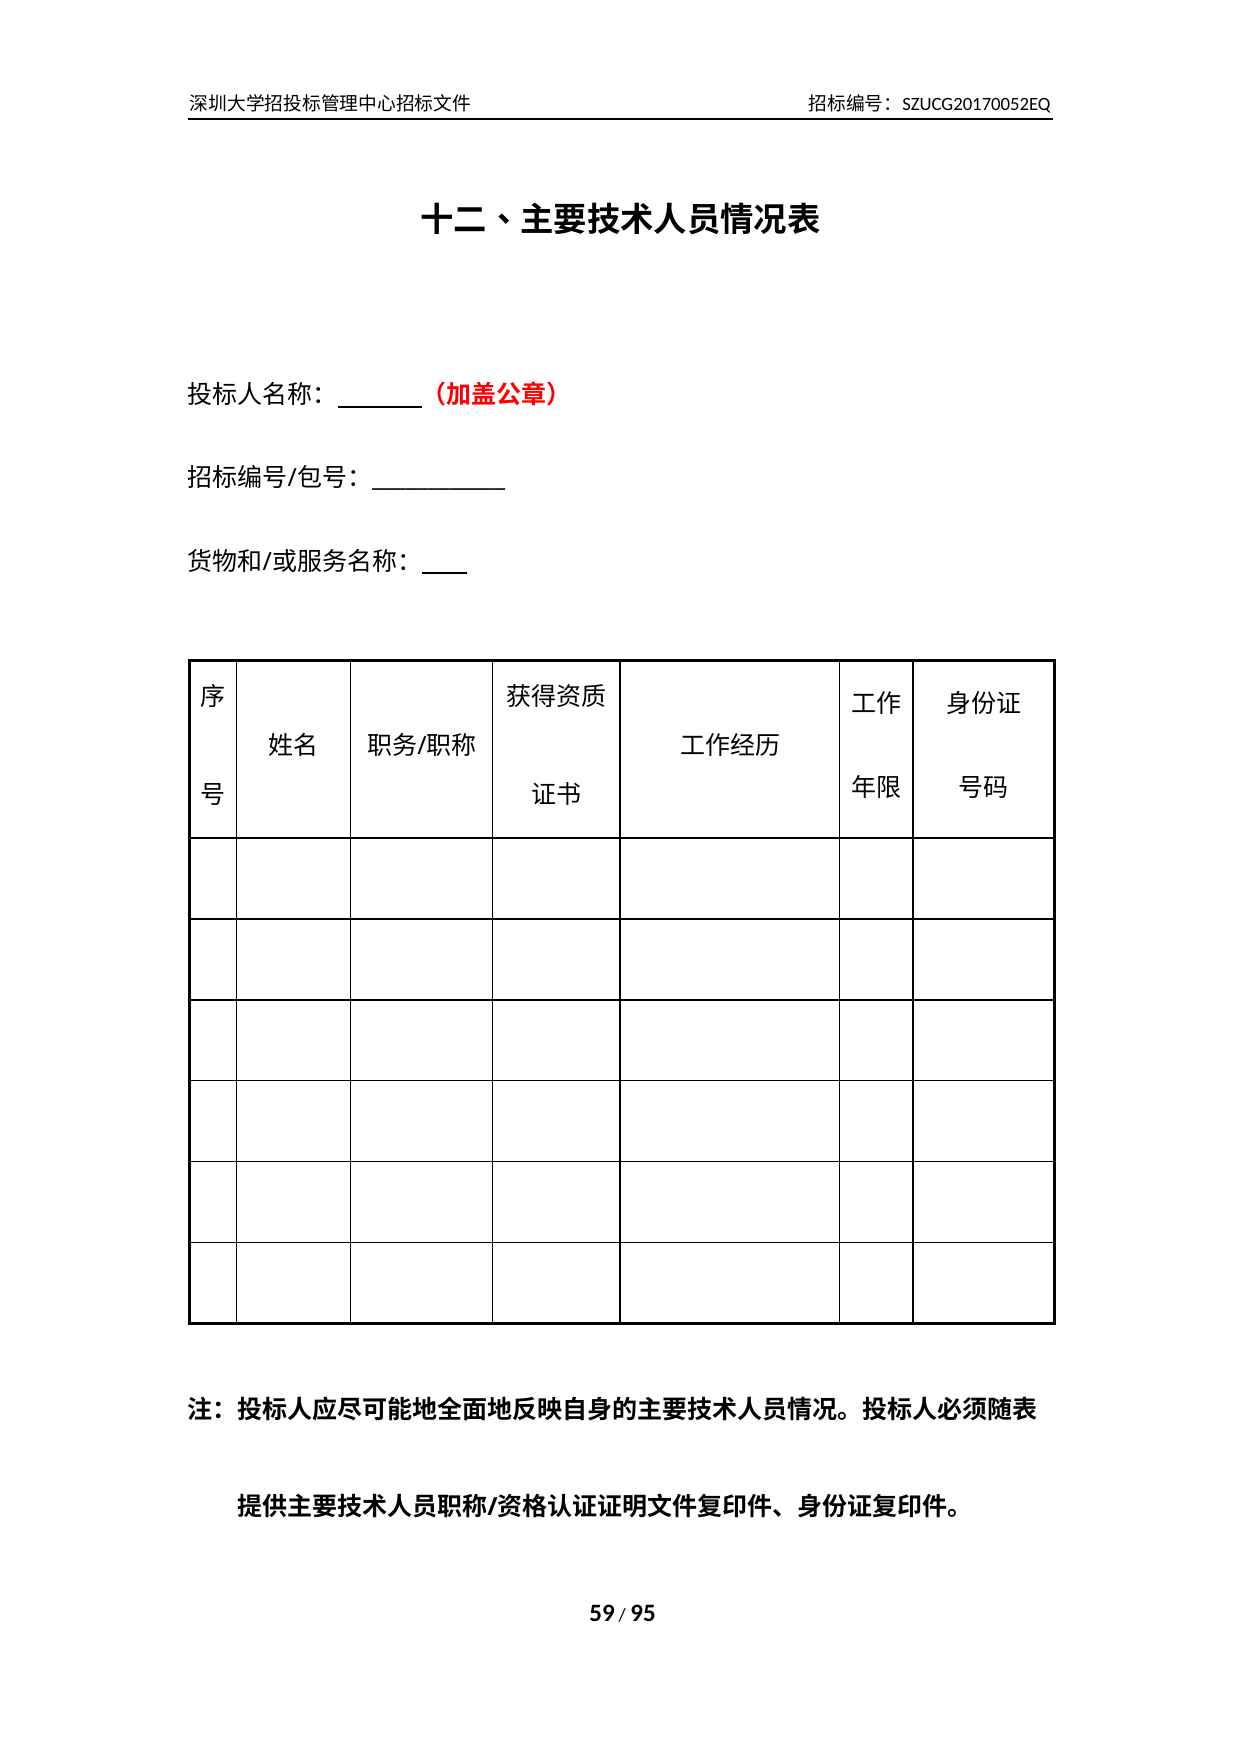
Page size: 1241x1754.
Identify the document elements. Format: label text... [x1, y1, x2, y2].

table_cell [191, 1081, 236, 1161]
table_cell [840, 1001, 912, 1080]
text 招标编号/包号：____________ [187, 443, 1053, 508]
table_header 获得资质证书 [493, 662, 619, 837]
table_header 职务/职称 [351, 662, 492, 837]
table_cell [351, 1081, 492, 1161]
table_header 工作 年限 [840, 662, 912, 837]
table_cell [493, 1243, 619, 1322]
table_cell [914, 1081, 1053, 1161]
table_cell [237, 920, 350, 999]
table_cell [621, 1243, 839, 1322]
table_cell [351, 839, 492, 918]
table_cell [237, 1081, 350, 1161]
table_cell [840, 1243, 912, 1322]
table_cell [191, 1001, 236, 1080]
table_cell [493, 1162, 619, 1241]
table_cell [914, 920, 1053, 999]
table_cell [621, 1081, 839, 1161]
table_cell [840, 920, 912, 999]
table_cell [914, 1162, 1053, 1241]
table_header 身份证 号码 [914, 662, 1053, 837]
table_cell [840, 1162, 912, 1241]
table_cell [914, 1243, 1053, 1322]
table_cell [237, 839, 350, 918]
table_cell [351, 920, 492, 999]
subtitle 十二、主要技术人员情况表 [187, 186, 1053, 251]
table_cell [493, 1001, 619, 1080]
table_cell [493, 920, 619, 999]
table_cell [237, 1162, 350, 1241]
text 投标人名称： （加盖公章） [187, 360, 1053, 425]
table_cell [914, 1001, 1053, 1080]
table_header 姓名 [237, 662, 350, 837]
table_cell [493, 839, 619, 918]
table_cell [191, 839, 236, 918]
table_cell [191, 1162, 236, 1241]
table_header 工作经历 [621, 662, 839, 837]
table_cell [914, 839, 1053, 918]
table_cell [621, 1001, 839, 1080]
table_cell [351, 1162, 492, 1241]
table_cell [191, 1243, 236, 1322]
table_cell [621, 920, 839, 999]
table_cell [191, 920, 236, 999]
text 货物和/或服务名称： [187, 527, 1053, 592]
table_cell [621, 839, 839, 918]
table_cell [840, 839, 912, 918]
table_cell [351, 1001, 492, 1080]
table_cell [621, 1162, 839, 1241]
table_cell [840, 1081, 912, 1161]
table_cell [237, 1001, 350, 1080]
table_cell [493, 1081, 619, 1161]
table_header 序号 [191, 662, 236, 837]
table_cell [237, 1243, 350, 1322]
text 注：投标人应尽可能地全面地反映自身的主要技术人员情况。投标人必须随表提供主要技术人员职称/资格认证证明文件复印件、身份证复印件。 [187, 1375, 1053, 1537]
table_cell [351, 1243, 492, 1322]
